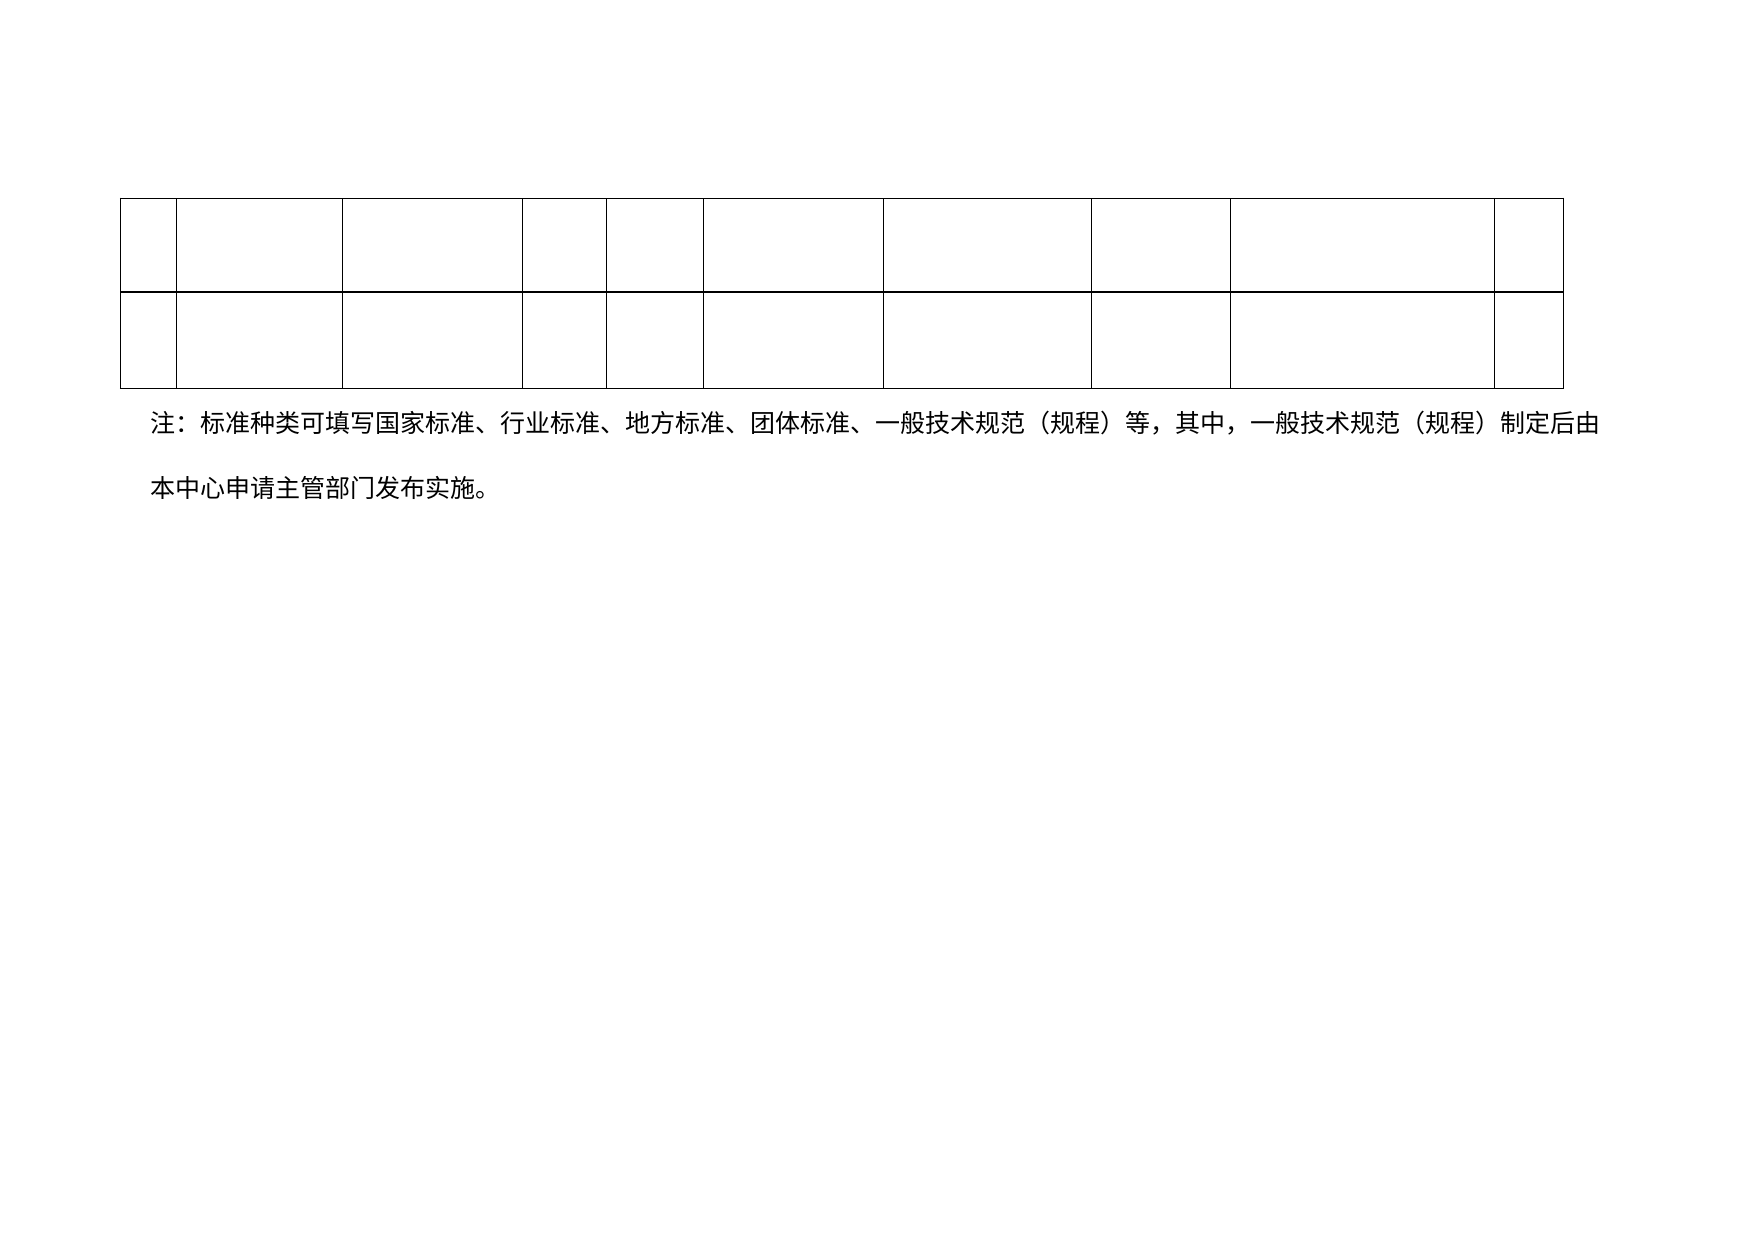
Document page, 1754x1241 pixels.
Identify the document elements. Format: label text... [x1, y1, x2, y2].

table_cell [177, 293, 342, 388]
table_cell [1231, 199, 1494, 291]
table_cell [1495, 199, 1563, 291]
table_cell [607, 199, 703, 291]
table_cell [343, 199, 522, 291]
table_cell [523, 293, 606, 388]
table_cell [523, 199, 606, 291]
table_cell [121, 293, 176, 388]
table_cell [1495, 293, 1563, 388]
table_cell [704, 293, 883, 388]
table_cell [884, 293, 1091, 388]
table_cell [121, 199, 176, 291]
table_cell [1092, 199, 1230, 291]
table_cell [704, 199, 883, 291]
table_cell [1092, 293, 1230, 388]
table_cell [1231, 293, 1494, 388]
table_cell [343, 293, 522, 388]
table_cell [884, 199, 1091, 291]
text 注：标准种类可填写国家标准、行业标准、地方标准、团体标准、一般技术规范（规程）等，其中，一般技术规范（规程）制定后由本中心申请主管部门发布实施。 [150, 389, 1604, 519]
table_cell [177, 199, 342, 291]
table_cell [607, 293, 703, 388]
